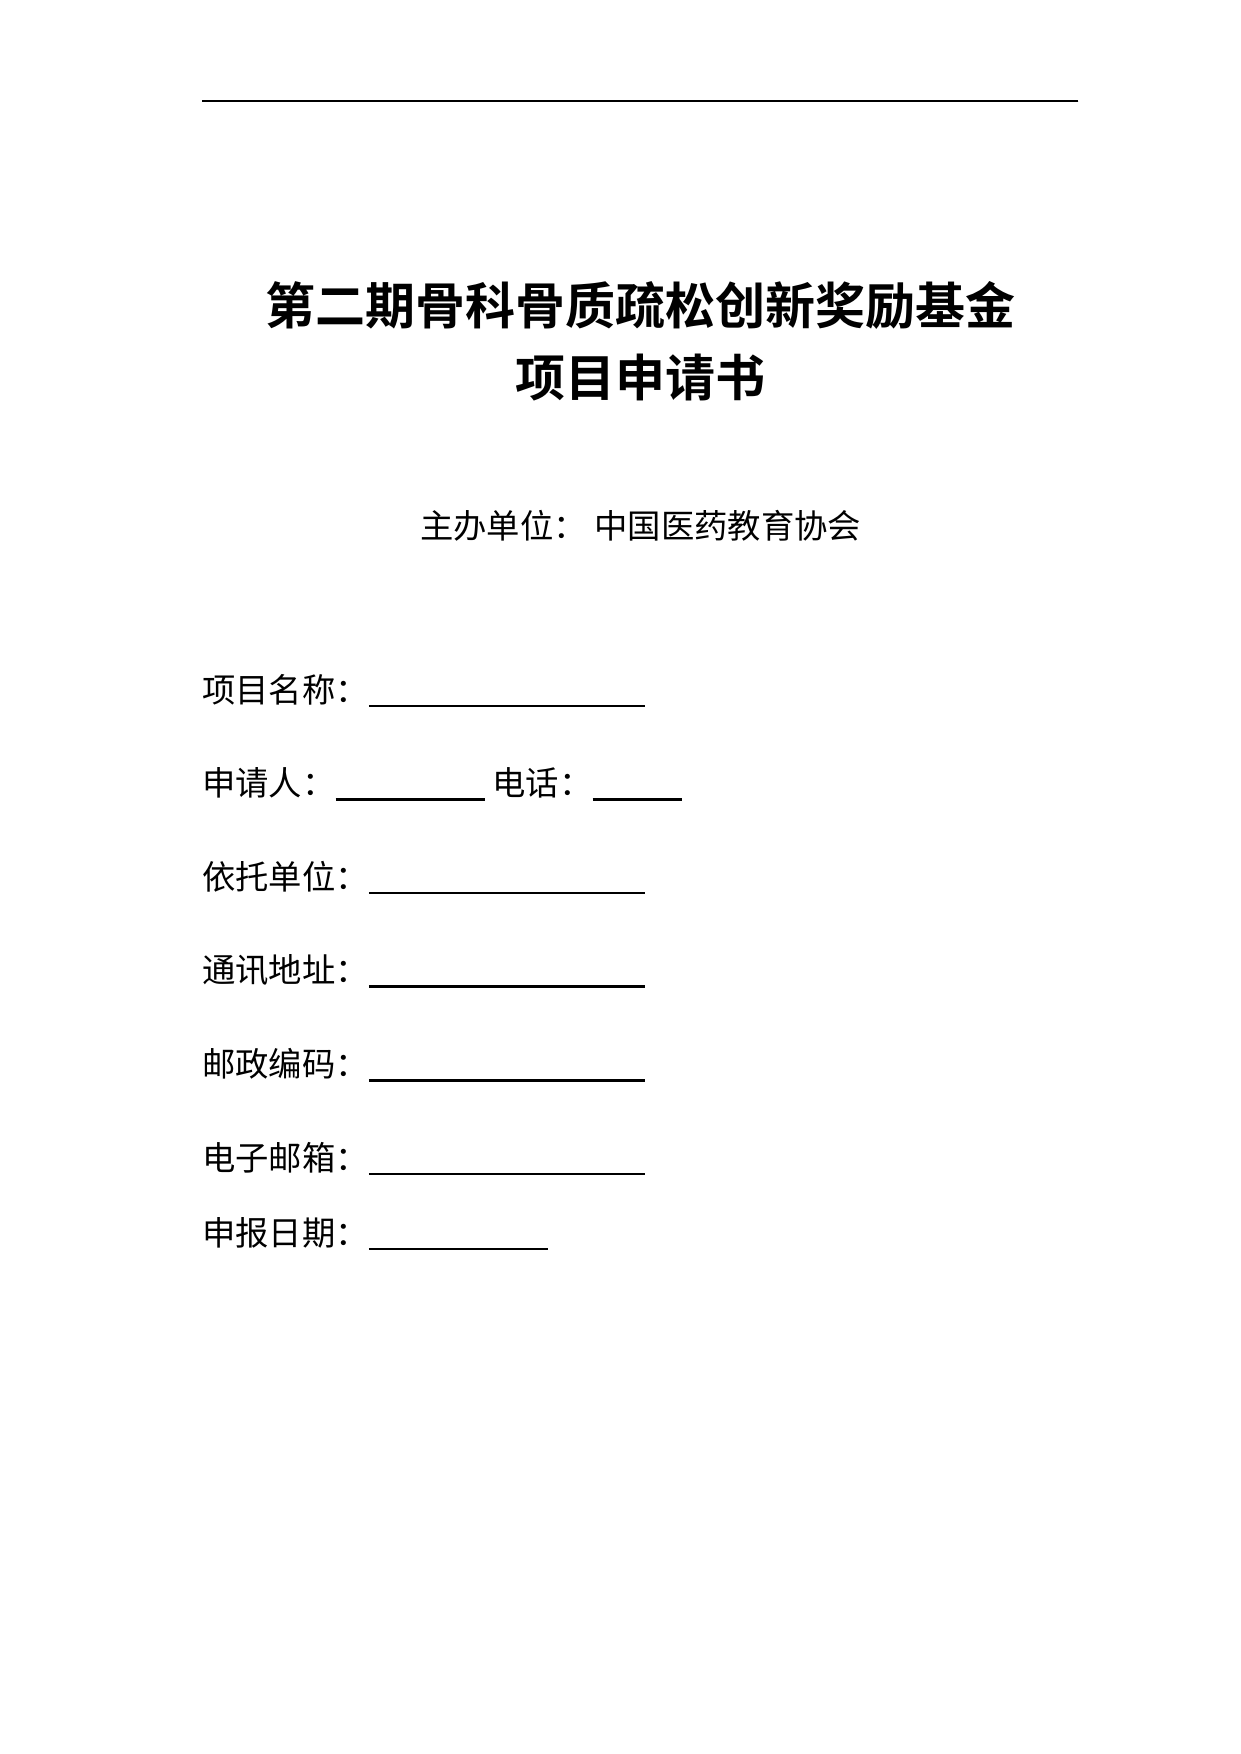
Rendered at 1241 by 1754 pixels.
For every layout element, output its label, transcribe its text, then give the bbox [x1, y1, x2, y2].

text 电子邮箱： [202, 1132, 1078, 1180]
text 邮政编码： [202, 1038, 1078, 1086]
text 通讯地址： [202, 944, 1078, 992]
text 骨科骨质疏松创新奖励基金 [202, 266, 1078, 338]
text 项目申请书 [202, 338, 1078, 411]
text 申报日期： [202, 1206, 1078, 1255]
text 申请人： 电话： [202, 757, 1078, 805]
text 项目名称： [202, 663, 1078, 712]
list 主办单位： 中国医药教育协会 [202, 500, 1078, 548]
text 依托单位： [202, 851, 1078, 899]
